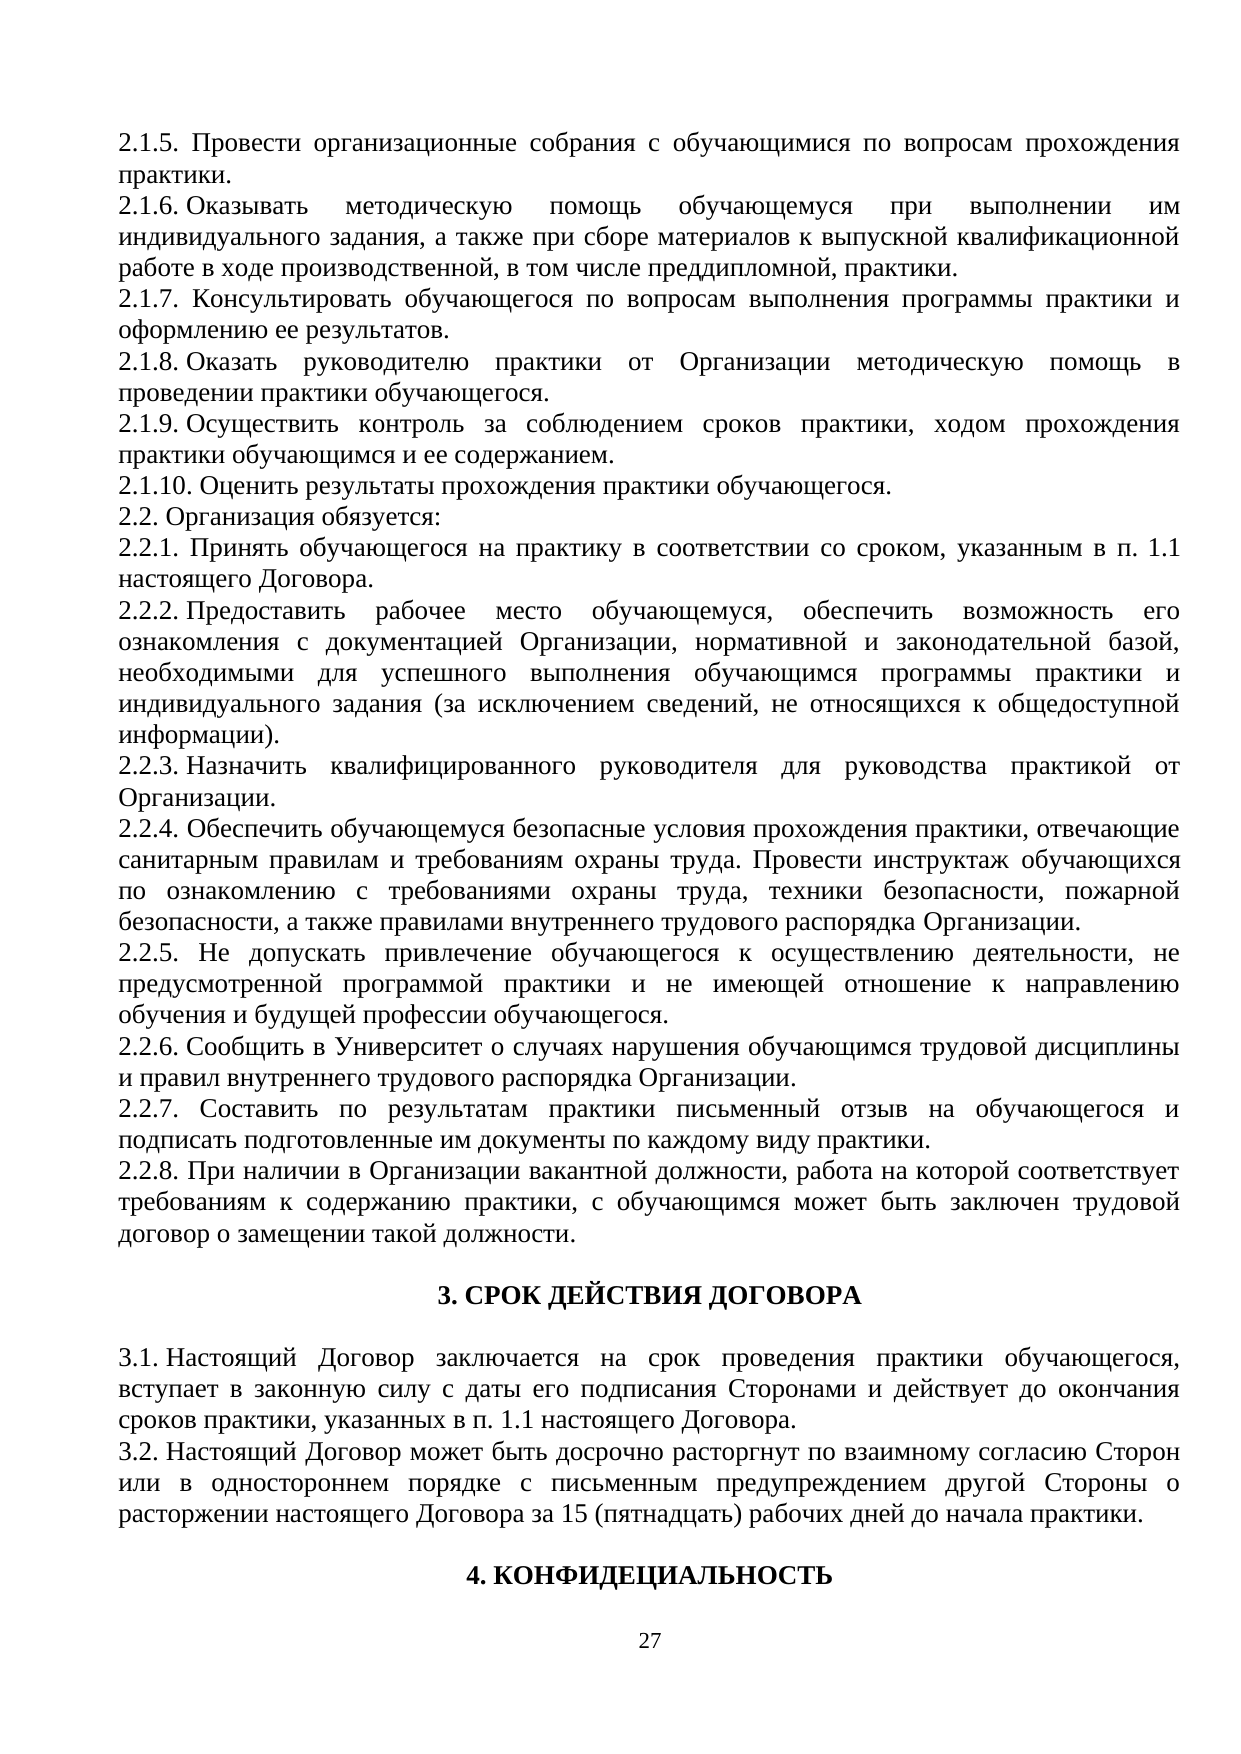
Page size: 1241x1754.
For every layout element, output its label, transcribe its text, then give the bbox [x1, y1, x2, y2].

text 2.2.2. Предоставить рабочее место обучающемуся, обеспечить возможность его ознакомления с документацией Организации, нормативной и законодательной базой, необходимыми для успешного выполнения обучающимся программы практики и индивидуального задания (за исключением сведений, не относящихся к общедоступной информации). [118, 594, 1181, 749]
text 2.1.6. Оказывать методическую помощь обучающемуся при выполнении им индивидуального задания, а также при сборе материалов к выпускной квалификационной работе в ходе производственной, в том числе преддипломной, практики. [118, 189, 1181, 282]
text 2.1.10. Оценить результаты прохождения практики обучающегося. [118, 469, 1181, 500]
text 2.1.9. Осуществить контроль за соблюдением сроков практики, ходом прохождения практики обучающимся и ее содержанием. [118, 407, 1181, 469]
text 2.1.7. Консультировать обучающегося по вопросам выполнения программы практики и оформлению ее результатов. [118, 282, 1181, 344]
text 2.2.6. Сообщить в Университет о случаях нарушения обучающимся трудовой дисциплины и правил внутреннего трудового распорядка Организации. [118, 1030, 1181, 1092]
text 4. КОНФИДЕЦИАЛЬНОСТЬ [118, 1559, 1181, 1590]
text 2.2.1. Принять обучающегося на практику в соответствии со сроком, указанным в п. 1.1 настоящего Договора. [118, 531, 1181, 594]
text 2.2.7. Составить по результатам практики письменный отзыв на обучающегося и подписать подготовленные им документы по каждому виду практики. [118, 1092, 1181, 1154]
text 2.2. Организация обязуется: [118, 500, 1181, 531]
text 3. СРОК ДЕЙСТВИЯ ДОГОВОРА [118, 1279, 1181, 1310]
text 2.2.8. При наличии в Организации вакантной должности, работа на которой соответствует требованиям к содержанию практики, с обучающимся может быть заключен трудовой договор о замещении такой должности. [118, 1154, 1181, 1248]
text 2.2.4. Обеспечить обучающемуся безопасные условия прохождения практики, отвечающие санитарным правилам и требованиям охраны труда. Провести инструктаж обучающихся по ознакомлению с требованиями охраны труда, техники безопасности, пожарной безопасности, а также правилами внутреннего трудового распорядка Организации. [118, 812, 1181, 936]
text 2.2.3. Назначить квалифицированного руководителя для руководства практикой от Организации. [118, 749, 1181, 812]
text 2.1.5. Провести организационные собрания с обучающимися по вопросам прохождения практики. [118, 127, 1181, 189]
text 3.2. Настоящий Договор может быть досрочно расторгнут по взаимному согласию Сторон или в одностороннем порядке с письменным предупреждением другой Стороны о расторжении настоящего Договора за 15 (пятнадцать) рабочих дней до начала практики. [118, 1435, 1181, 1528]
text 2.2.5. Не допускать привлечение обучающегося к осуществлению деятельности, не предусмотренной программой практики и не имеющей отношение к направлению обучения и будущей профессии обучающегося. [118, 936, 1181, 1030]
text 3.1. Настоящий Договор заключается на срок проведения практики обучающегося, вступает в законную силу с даты его подписания Сторонами и действует до окончания сроков практики, указанных в п. 1.1 настоящего Договора. [118, 1341, 1181, 1435]
text 2.1.8. Оказать руководителю практики от Организации методическую помощь в проведении практики обучающегося. [118, 344, 1181, 407]
